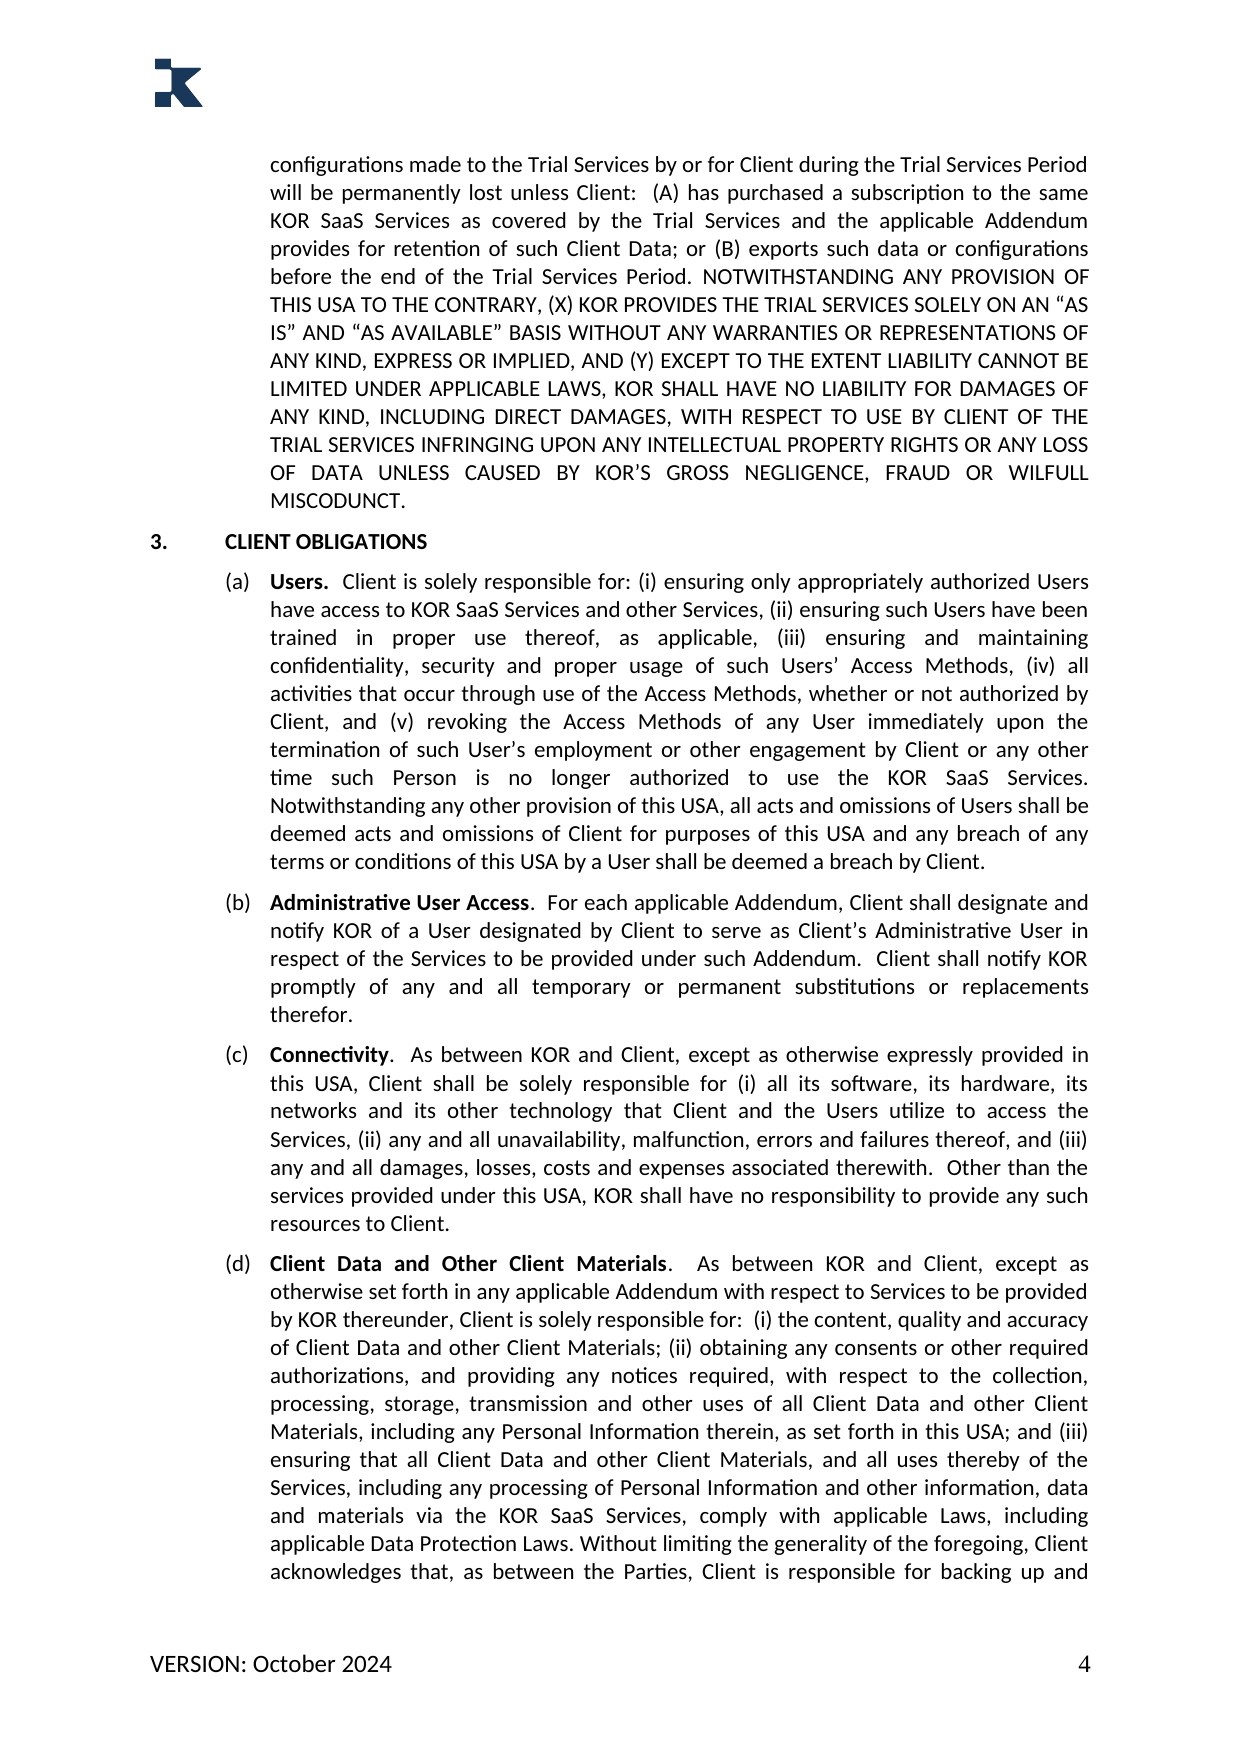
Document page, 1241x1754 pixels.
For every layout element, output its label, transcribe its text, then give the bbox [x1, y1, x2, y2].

subtitle Connectivity. As between KOR and Client, except as otherwise expressly provided in this USA, Client shall be solely responsible for (i) all its software, its hardware, its networks and its other technology that Client and the Users utilize to access the Services, (ii) any and all unavailability, malfunction, errors and failures thereof, and (iii) any and all damages, losses, costs and expenses associated therewith. Other than the services provided under this USA, KOR shall have no responsibility to provide any such resources to Client. [225, 1041, 1090, 1237]
subtitle Users. Client is solely responsible for: (i) ensuring only appropriately authorized Users have access to KOR SaaS Services and other Services, (ii) ensuring such Users have been trained in proper use thereof, as applicable, (iii) ensuring and maintaining confidentiality, security and proper usage of such Users’ Access Methods, (iv) all activities that occur through use of the Access Methods, whether or not authorized by Client, and (v) revoking the Access Methods of any User immediately upon the termination of such User’s employment or other engagement by Client or any other time such Person is no longer authorized to use the KOR SaaS Services. Notwithstanding any other provision of this USA, all acts and omissions of Users shall be deemed acts and omissions of Client for purposes of this USA and any breach of any terms or conditions of this USA by a User shall be deemed a breach by Client. [225, 567, 1090, 876]
subtitle CLIENT OBLIGATIONS [150, 527, 1090, 555]
subtitle Administrative User Access. For each applicable Addendum, Client shall designate and notify KOR of a User designated by Client to serve as Client’s Administrative User in respect of the Services to be provided under such Addendum. Client shall notify KOR promptly of any and all temporary or permanent substitutions or replacements therefor. [225, 888, 1090, 1028]
picture [150, 56, 206, 113]
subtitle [225, 150, 1090, 514]
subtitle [225, 1249, 1090, 1586]
